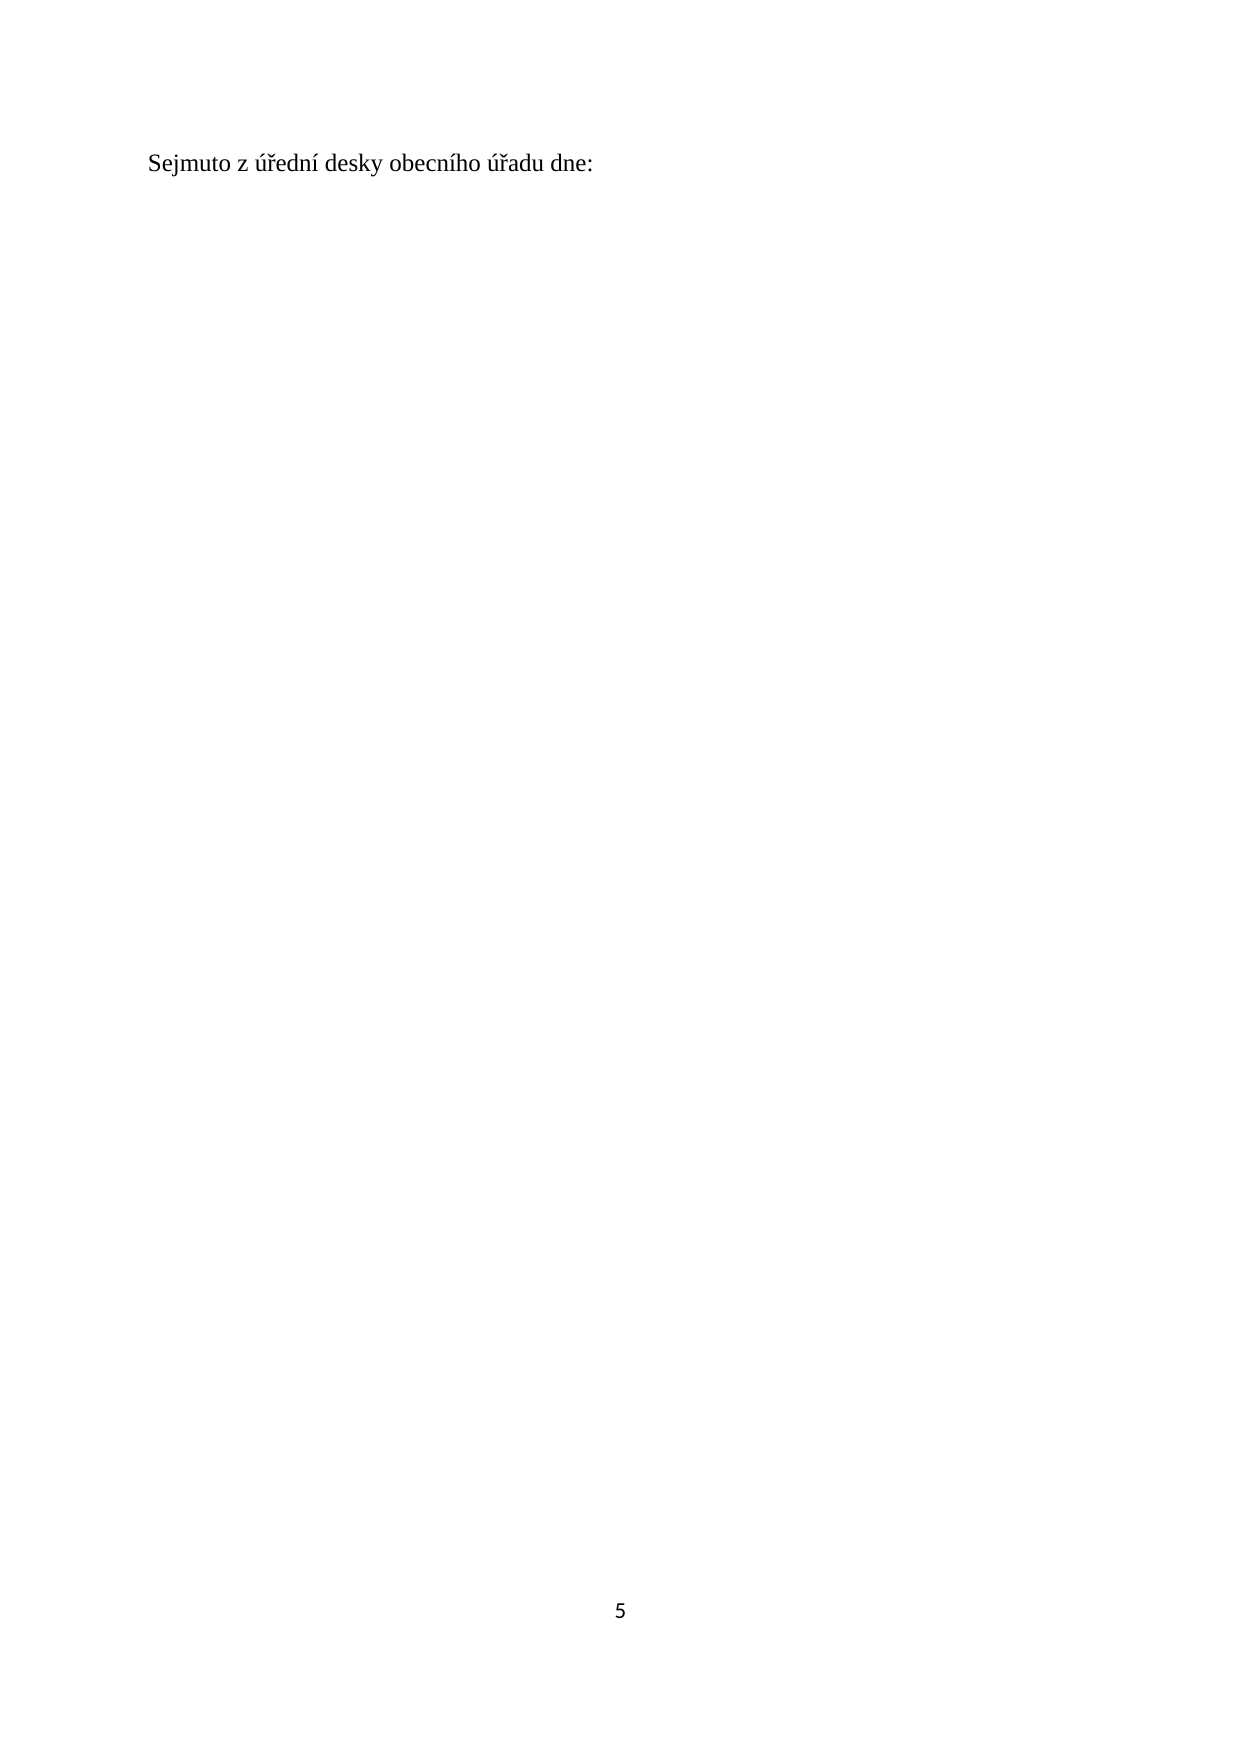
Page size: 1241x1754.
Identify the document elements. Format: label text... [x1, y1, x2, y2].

text Sejmuto z úřední desky obecního úřadu dne: [148, 148, 1093, 176]
